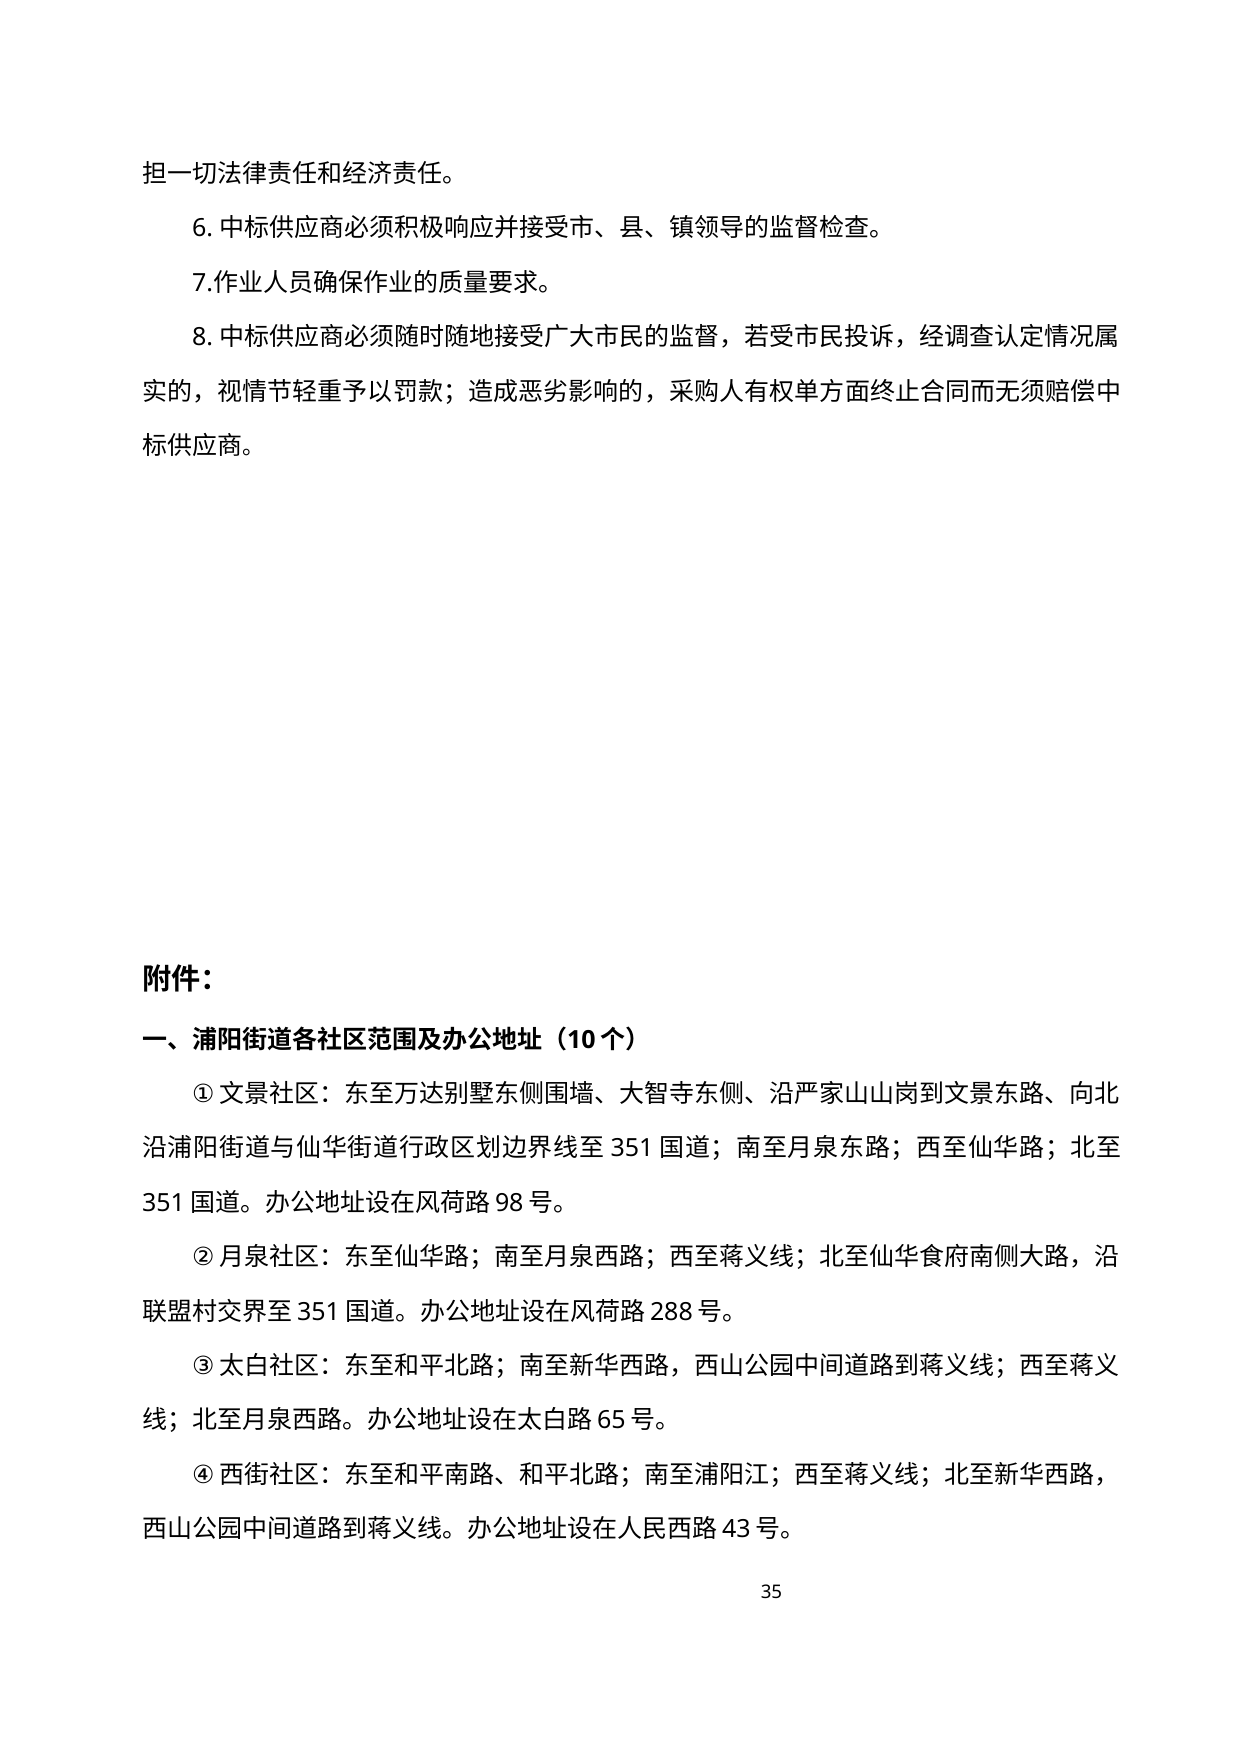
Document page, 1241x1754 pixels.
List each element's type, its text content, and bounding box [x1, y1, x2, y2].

list ④西街社区：东至和平南路、和平北路；南至浦阳江；西至蒋义线；北至新华西路，西山公园中间道路到蒋义线。办公地址设在人民西路43号。 [142, 1454, 1122, 1545]
list ①文景社区：东至万达别墅东侧围墙、大智寺东侧、沿严家山山岗到文景东路、向北沿浦阳街道与仙华街道行政区划边界线至351国道；南至月泉东路；西至仙华路；北至351国道。办公地址设在风荷路98号。 [142, 1073, 1122, 1218]
text 8. 中标供应商必须随时随地接受广大市民的监督，若受市民投诉，经调查认定情况属实的，视情节轻重予以罚款；造成恶劣影响的，采购人有权单方面终止合同而无须赔偿中标供应商。 [142, 317, 1122, 462]
text 6. 中标供应商必须积极响应并接受市、县、镇领导的监督检查。 [142, 208, 1122, 244]
text 附件： [142, 956, 1122, 998]
list ③太白社区：东至和平北路；南至新华西路，西山公园中间道路到蒋义线；西至蒋义线；北至月泉西路。办公地址设在太白路65号。 [142, 1345, 1122, 1436]
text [142, 153, 1122, 190]
text 一、浦阳街道各社区范围及办公地址（10个） [142, 1019, 1122, 1055]
list ②月泉社区：东至仙华路；南至月泉西路；西至蒋义线；北至仙华食府南侧大路，沿联盟村交界至351国道。办公地址设在风荷路288号。 [142, 1237, 1122, 1327]
text 7.作业人员确保作业的质量要求。 [142, 262, 1122, 298]
